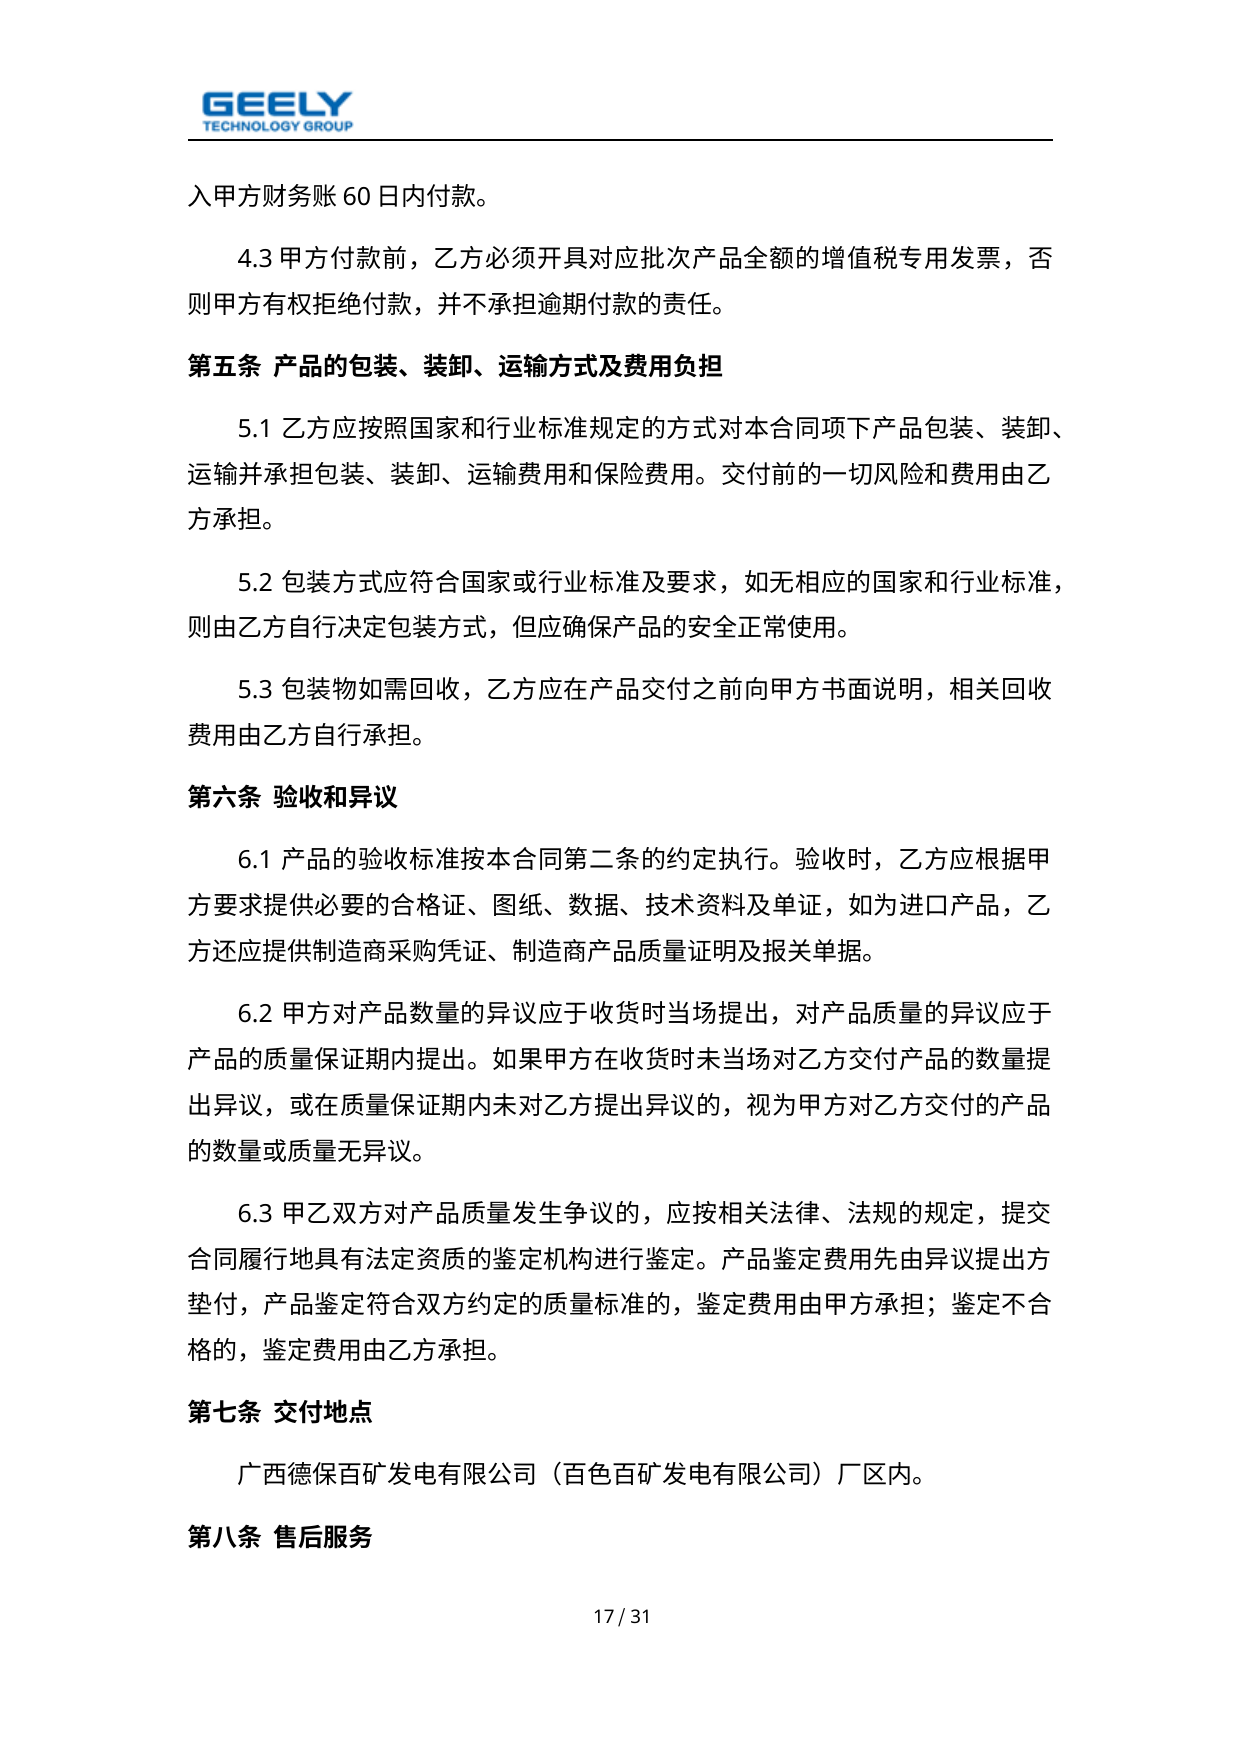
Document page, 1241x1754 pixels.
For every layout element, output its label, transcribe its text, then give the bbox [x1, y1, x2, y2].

text 6.2 甲方对产品数量的异议应于收货时当场提出，对产品质量的异议应于产品的质量保证期内提出。如果甲方在收货时未当场对乙方交付产品的数量提出异议，或在质量保证期内未对乙方提出异议的，视为甲方对乙方交付的产品的数量或质量无异议。 [187, 986, 1053, 1169]
text 6.1 产品的验收标准按本合同第二条的约定执行。验收时，乙方应根据甲方要求提供必要的合格证、图纸、数据、技术资料及单证，如为进口产品，乙方还应提供制造商采购凭证、制造商产品质量证明及报关单据。 [187, 832, 1053, 970]
text 第五条 产品的包装、装卸、运输方式及费用负担 [187, 338, 1053, 384]
text 第七条 交付地点 [187, 1385, 1053, 1431]
text 第八条 售后服务 [187, 1509, 1053, 1555]
text 4.3甲方付款前，乙方必须开具对应批次产品全额的增值税专用发票，否则甲方有权拒绝付款，并不承担逾期付款的责任。 [187, 231, 1053, 322]
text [187, 168, 1053, 214]
picture [187, 88, 364, 137]
text 第六条 验收和异议 [187, 770, 1053, 816]
text 5.2 包装方式应符合国家或行业标准及要求，如无相应的国家和行业标准，则由乙方自行决定包装方式，但应确保产品的安全正常使用。 [187, 554, 1053, 646]
text 5.3 包装物如需回收，乙方应在产品交付之前向甲方书面说明，相关回收费用由乙方自行承担。 [187, 662, 1053, 754]
text 6.3 甲乙双方对产品质量发生争议的，应按相关法律、法规的规定，提交合同履行地具有法定资质的鉴定机构进行鉴定。产品鉴定费用先由异议提出方垫付，产品鉴定符合双方约定的质量标准的，鉴定费用由甲方承担；鉴定不合格的，鉴定费用由乙方承担。 [187, 1186, 1053, 1369]
text 5.1 乙方应按照国家和行业标准规定的方式对本合同项下产品包装、装卸、运输并承担包装、装卸、运输费用和保险费用。交付前的一切风险和费用由乙方承担。 [187, 401, 1053, 538]
text 广西德保百矿发电有限公司（百色百矿发电有限公司）厂区内。 [187, 1447, 1053, 1493]
